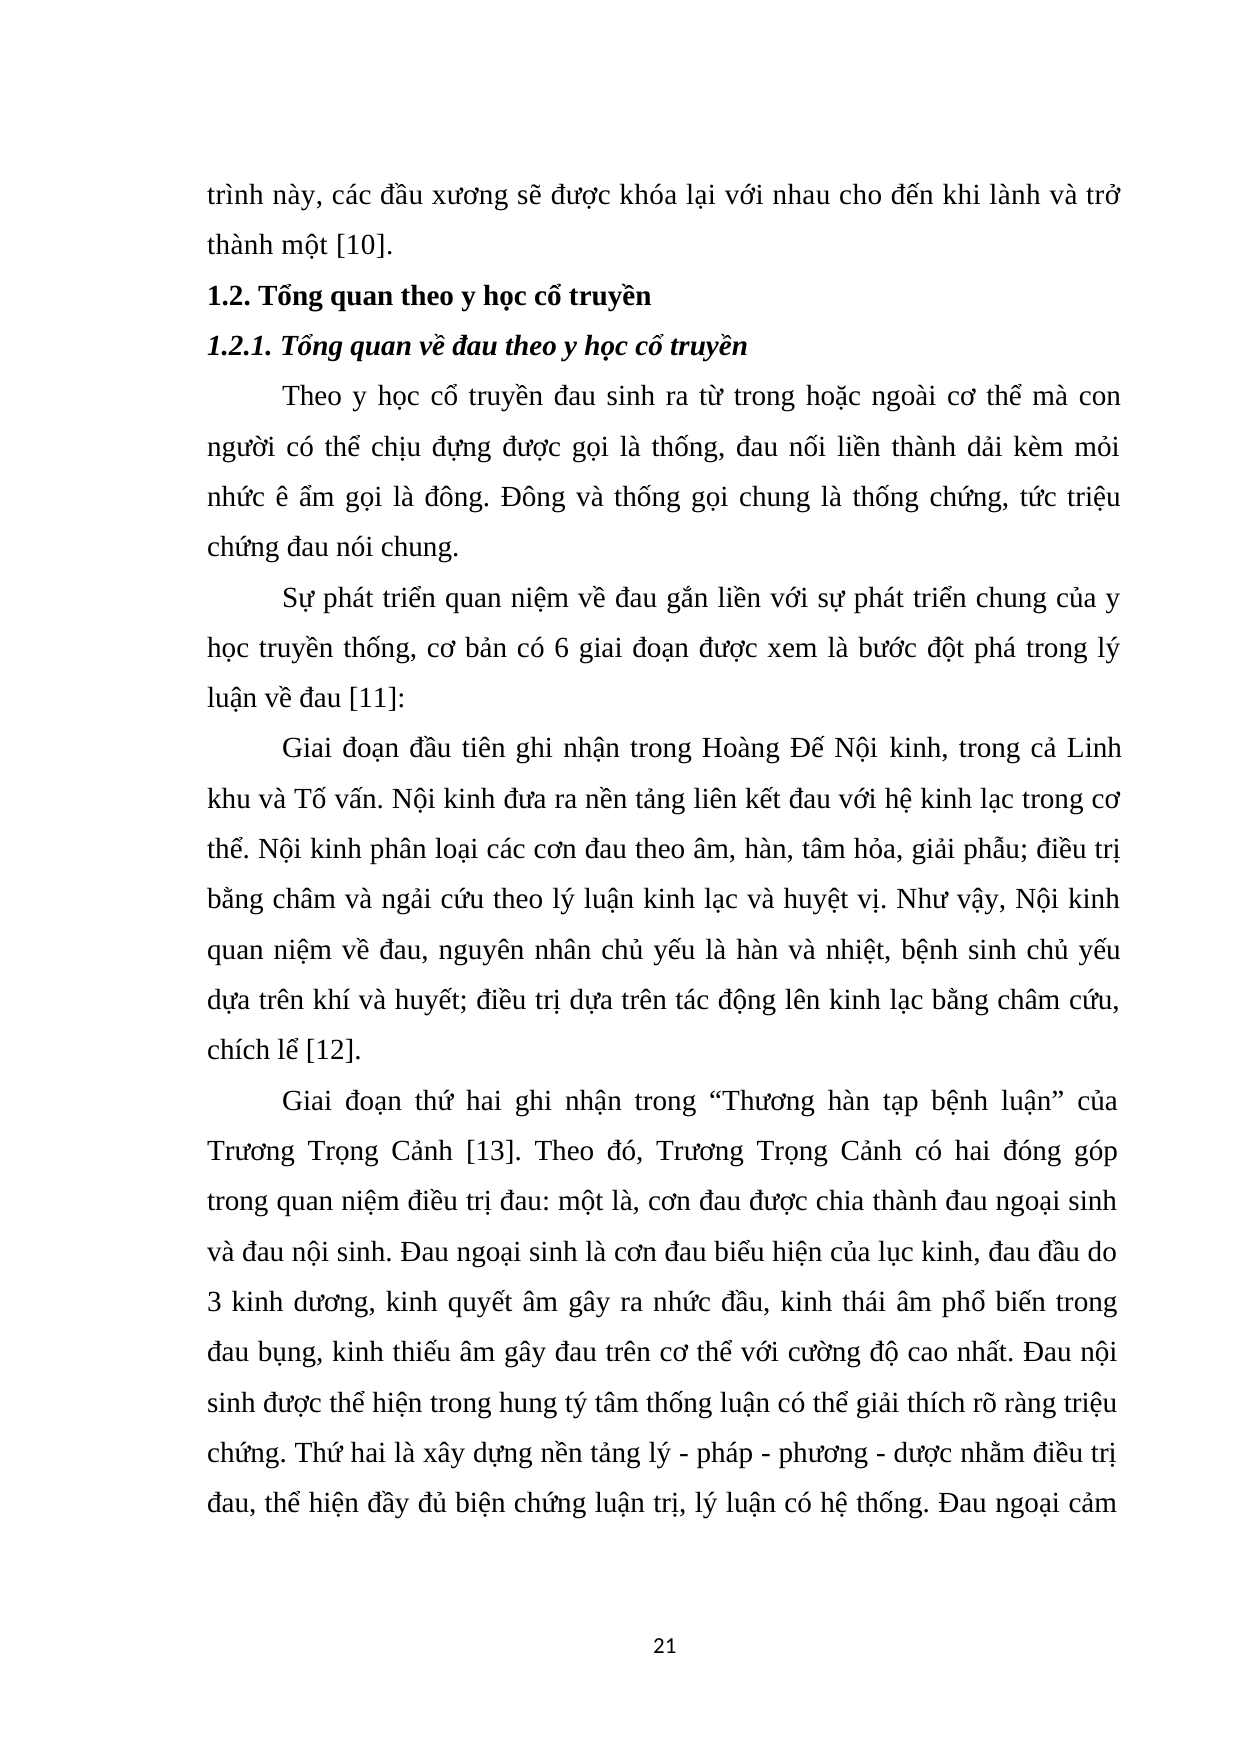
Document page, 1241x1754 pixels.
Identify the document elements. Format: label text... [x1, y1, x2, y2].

text Sự phát triển quan niệm về đau gắn liền với sự phát triển chung của y học truyền thống, cơ bản có 6 giai đoạn được xem là bước đột phá trong lý luận về đau [11]: [207, 580, 1122, 714]
subtitle 1.2. Tổng quan theo y học cổ truyền [207, 278, 1122, 311]
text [207, 177, 1122, 261]
text Theo y học cổ truyền đau sinh ra từ trong hoặc ngoài cơ thể mà con người có thể chịu đựng được gọi là thống, đau nối liền thành dải kèm mỏi nhức ê ẩm gọi là đông. Đông và thống gọi chung là thống chứng, tức triệu chứng đau nói chung. [207, 378, 1122, 563]
text Giai đoạn đầu tiên ghi nhận trong Hoàng Đế Nội kinh, trong cả Linh khu và Tố vấn. Nội kinh đưa ra nền tảng liên kết đau với hệ kinh lạc trong cơ thể. Nội kinh phân loại các cơn đau theo âm, hàn, tâm hỏa, giải phẫu; điều trị bằng châm và ngải cứu theo lý luận kinh lạc và huyệt vị. Như vậy, Nội kinh quan niệm về đau, nguyên nhân chủ yếu là hàn và nhiệt, bệnh sinh chủ yếu dựa trên khí và huyết; điều trị dựa trên tác động lên kinh lạc bằng châm cứu, chích lể [12]. [207, 731, 1122, 1066]
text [207, 1083, 1119, 1519]
subtitle 1.2.1. Tổng quan về đau theo y học cổ truyền [207, 328, 1122, 362]
